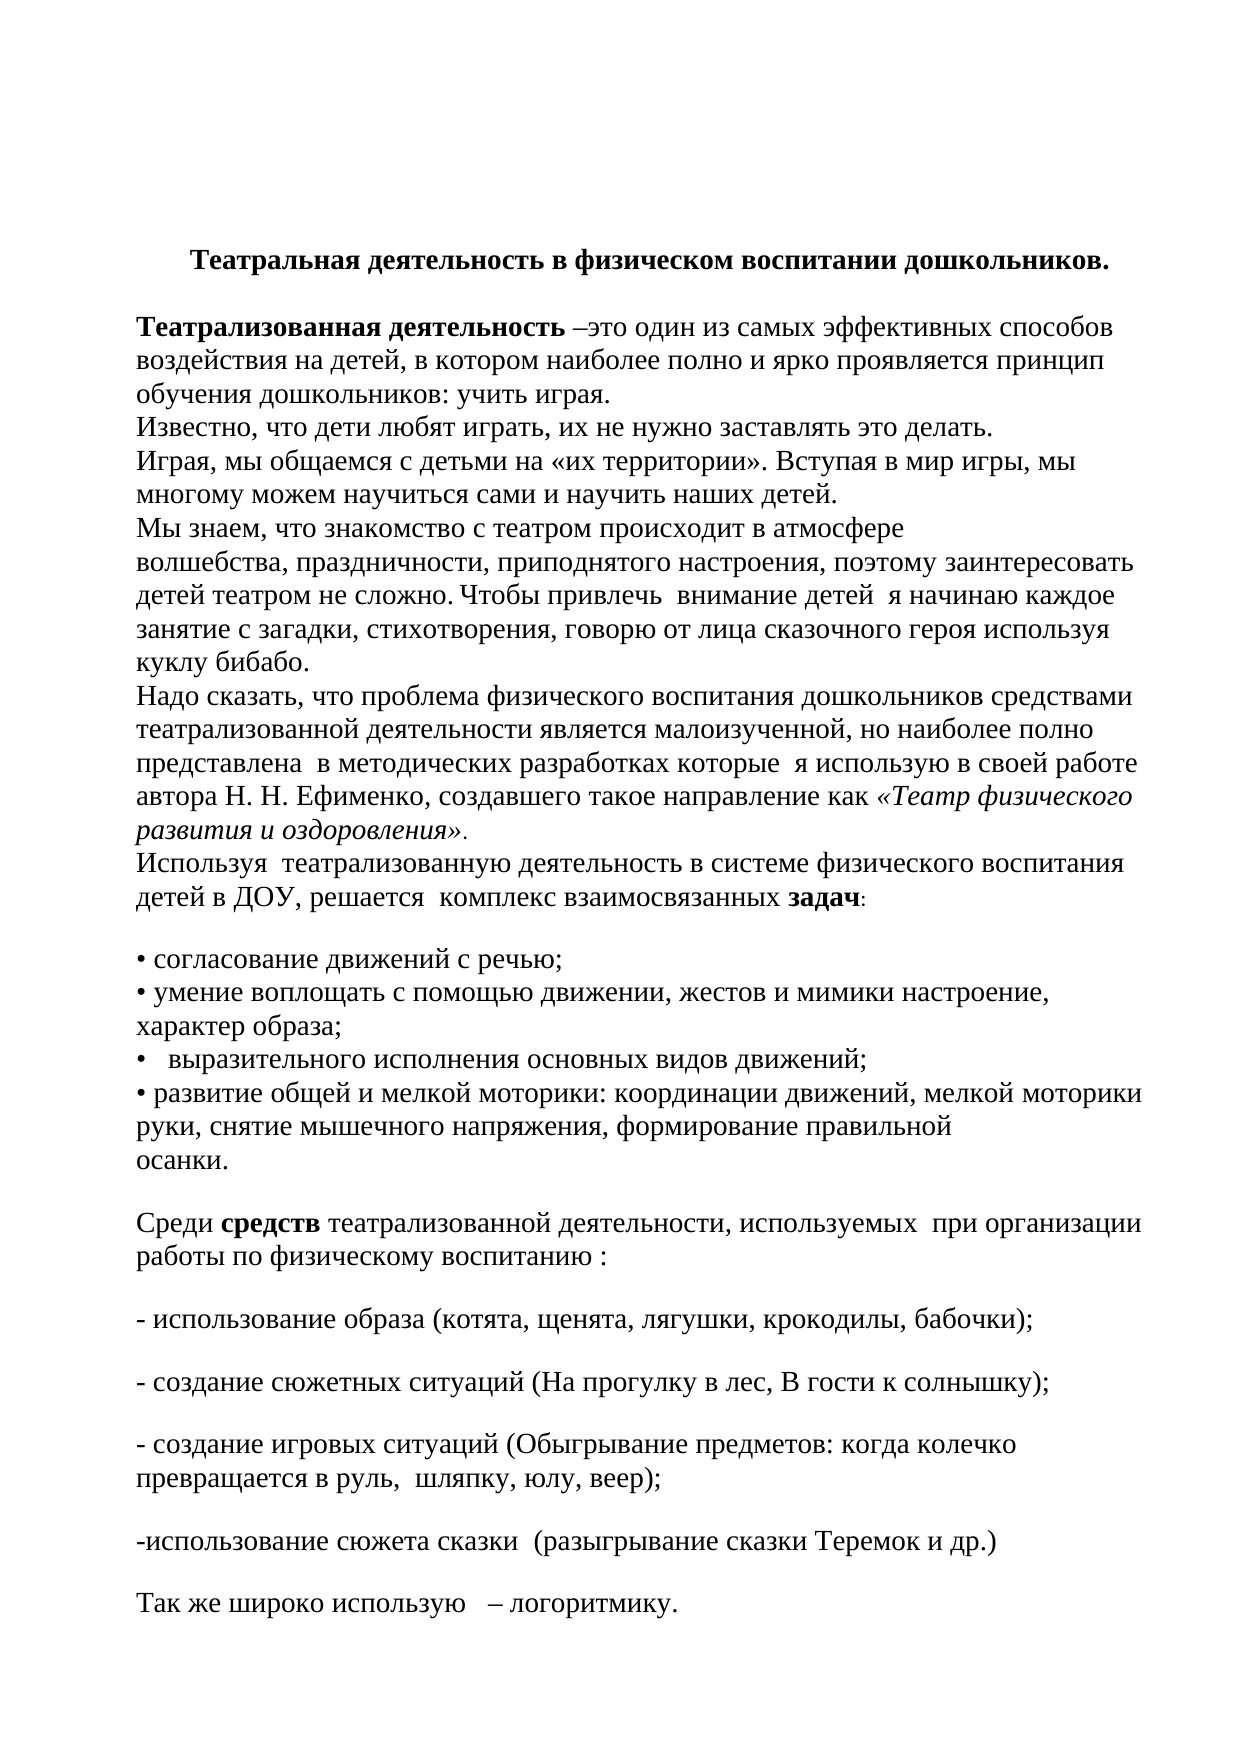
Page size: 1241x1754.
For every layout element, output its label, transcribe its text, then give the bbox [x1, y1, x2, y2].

text волшебства, праздничности, приподнятого настроения, поэтому заинтересовать детей театром не сложно. Чтобы привлечь внимание детей я начинаю каждое занятие с загадки, стихотворения, говорю от лица сказочного героя используя куклу бибабо. [136, 544, 1163, 678]
text Надо сказать, что проблема физического воспитания дошкольников средствами театрализованной деятельности является малоизученной, но наиболее полно представлена в методических разработках которые я использую в своей работе автора Н. Н. Ефименко, создавшего такое направление как «Театр физического развития и оздоровления». [136, 678, 1163, 846]
text Играя, мы общаемся с детьми на «их территории». Вступая в мир игры, мы многому можем научиться сами и научить наших детей. [136, 443, 1163, 510]
text Среди средств театрализованной деятельности, используемых при организации работы по физическому воспитанию : [136, 1205, 1163, 1272]
text Так же широко использую – логоритмику. [136, 1585, 1163, 1619]
text осанки. [136, 1142, 1163, 1176]
text Мы знаем, что знакомство с театром происходит в атмосфере [136, 510, 1163, 544]
text - создание игровых ситуаций (Обыгрывание предметов: когда колечко превращается в руль, шляпку, юлу, веер); [136, 1426, 1163, 1493]
text Театрализованная деятельность –это один из самых эффективных способов воздействия на детей, в котором наиболее полно и ярко проявляется принцип обучения дошкольников: учить играя. [136, 309, 1163, 409]
text • согласование движений с речью; [136, 941, 1163, 974]
text • выразительного исполнения основных видов движений; [136, 1041, 1163, 1075]
text Известно, что дети любят играть, их не нужно заставлять это делать. [136, 409, 1163, 443]
text -использование сюжета сказки (разыгрывание сказки Теремок и др.) [136, 1523, 1163, 1556]
text - использование образа (котята, щенята, лягушки, крокодилы, бабочки); [136, 1301, 1163, 1334]
text • умение воплощать с помощью движении, жестов и мимики настроение, характер образа; [136, 974, 1163, 1041]
text Театральная деятельность в физическом воспитании дошкольников. [136, 242, 1163, 275]
text Используя театрализованную деятельность в системе физического воспитания детей в ДОУ, решается комплекс взаимосвязанных задач: [136, 846, 1163, 913]
text - создание сюжетных ситуаций (На прогулку в лес, В гости к солнышку); [136, 1364, 1163, 1397]
text • развитие общей и мелкой моторики: координации движений, мелкой моторики руки, снятие мышечного напряжения, формирование правильной [136, 1075, 1163, 1142]
